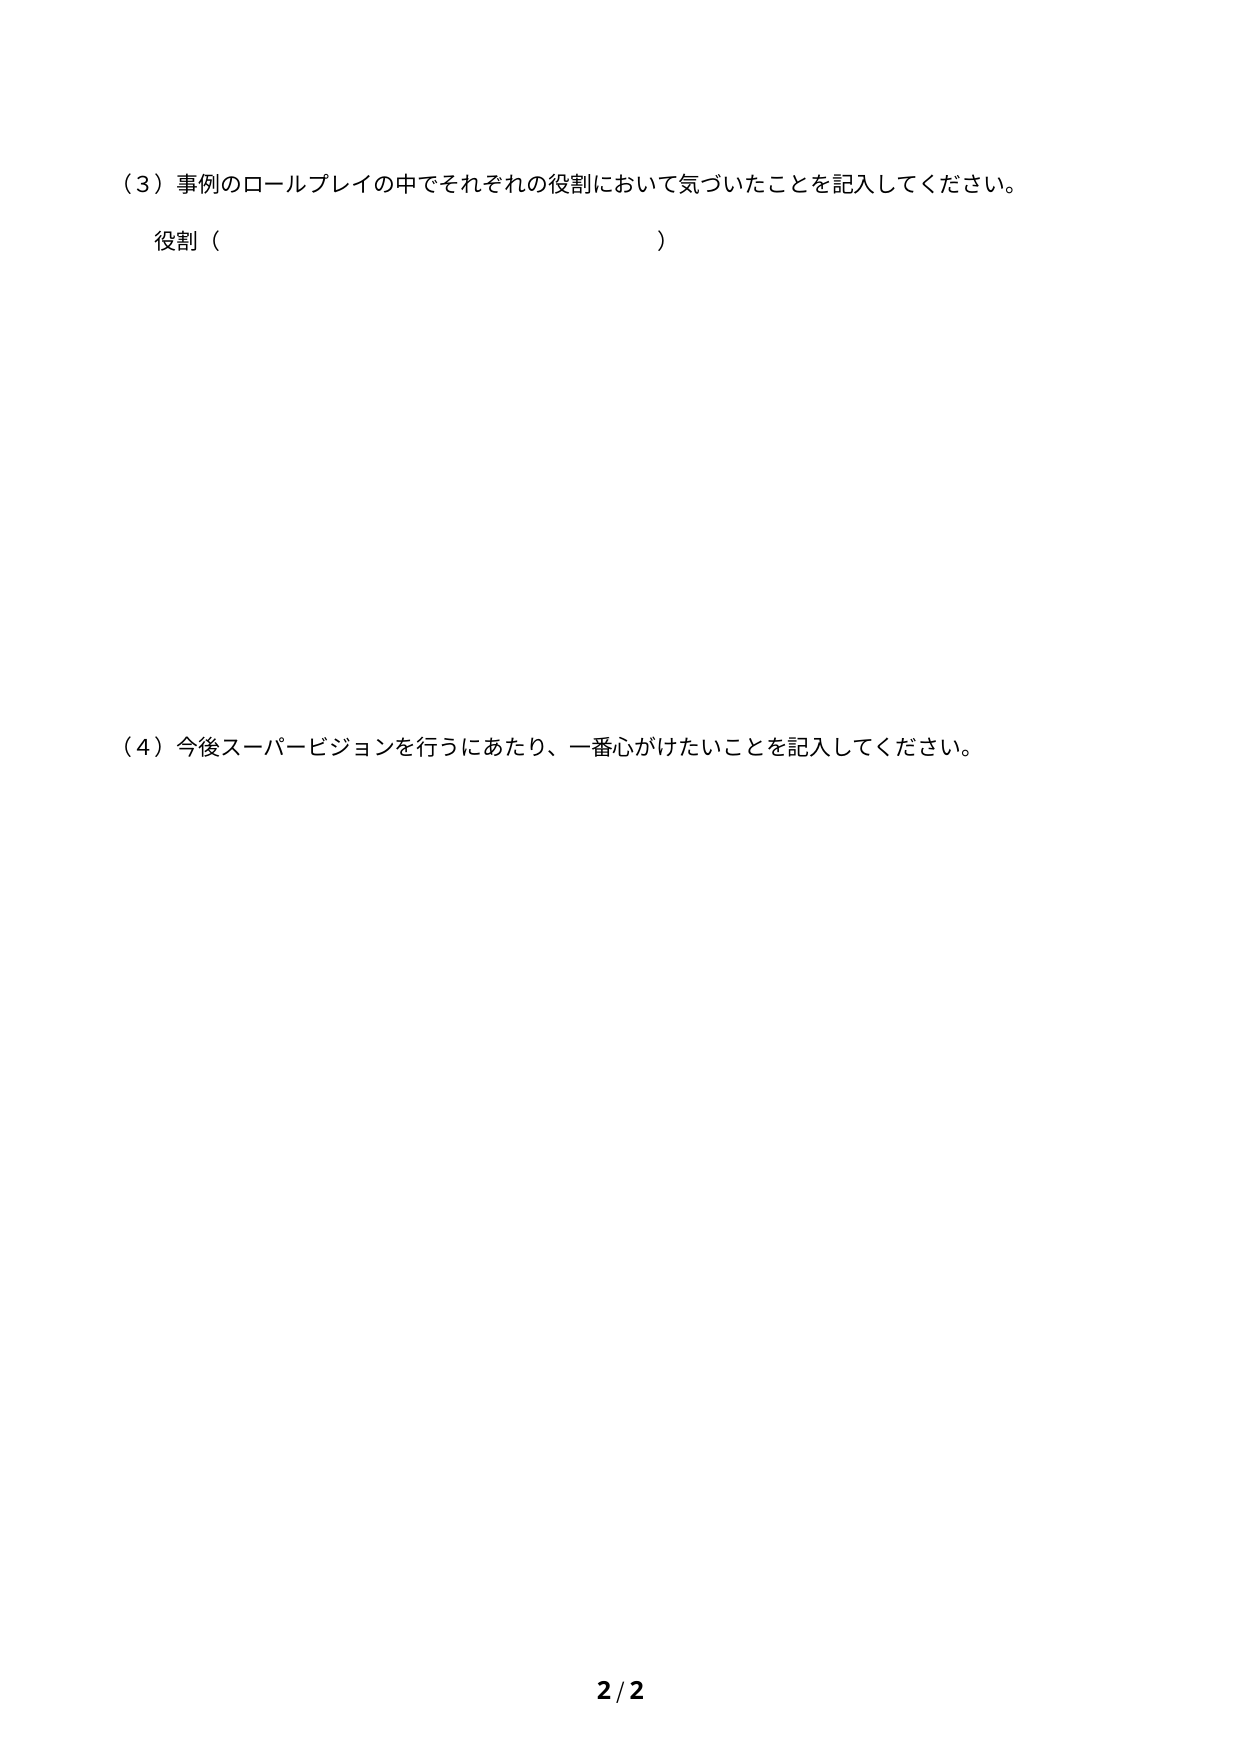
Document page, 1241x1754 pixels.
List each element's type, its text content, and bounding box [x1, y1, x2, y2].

text （４）今後スーパービジョンを行うにあたり、一番心がけたいことを記入してください。 [89, 727, 1152, 764]
text （３）事例のロールプレイの中でそれぞれの役割において気づいたことを記入してください。 [89, 164, 1152, 202]
text 役割（ ） [89, 221, 1152, 258]
